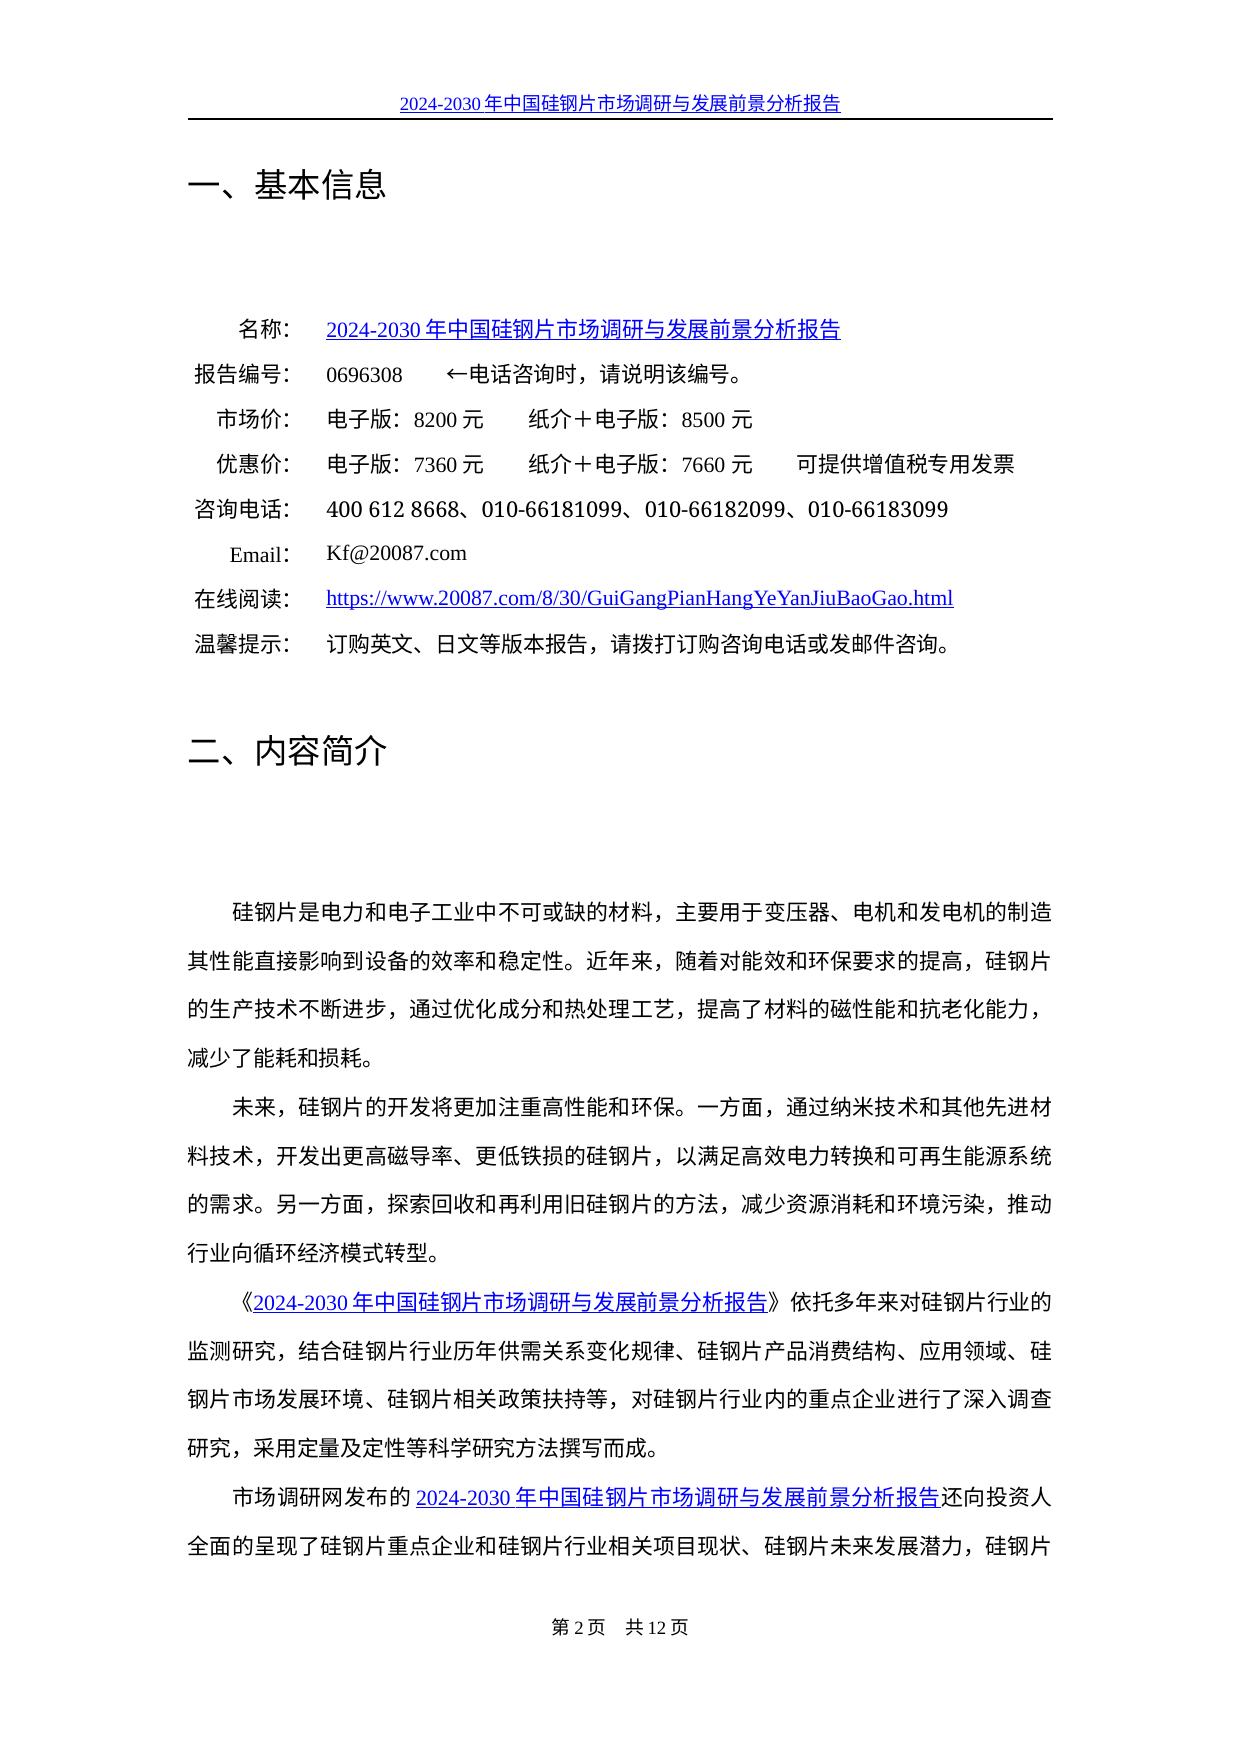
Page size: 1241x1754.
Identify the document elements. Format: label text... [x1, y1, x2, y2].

table_cell 市场价： [167, 402, 315, 447]
table_cell 0696308 ←电话咨询时，请说明该编号。 [315, 357, 1073, 402]
table_cell 订购英文、日文等版本报告，请拨打订购咨询电话或发邮件咨询。 [315, 627, 1073, 672]
table_header 2024-2030年中国硅钢片市场调研与发展前景分析报告 [315, 312, 1073, 357]
table_cell Kf@20087.com [315, 537, 1073, 582]
table_cell 400 612 8668、010-66181099、010-66182099、010-66183099 [315, 492, 1073, 537]
table_cell 电子版：7360 元 纸介＋电子版：7660 元 可提供增值税专用发票 [315, 447, 1073, 492]
table_cell 温馨提示： [167, 627, 315, 672]
table_cell 电子版：8200 元 纸介＋电子版：8500 元 [315, 402, 1073, 447]
table_header 名称： [167, 312, 315, 357]
table_cell 报告编号： [167, 357, 315, 402]
table_cell 优惠价： [167, 447, 315, 492]
table_cell 在线阅读： [167, 582, 315, 627]
table_cell Email： [167, 537, 315, 582]
table_cell [315, 582, 1073, 627]
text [187, 894, 1053, 1561]
table_cell 咨询电话： [167, 492, 315, 537]
title 二、内容简介 [187, 717, 1053, 782]
title 一、基本信息 [187, 150, 1053, 215]
